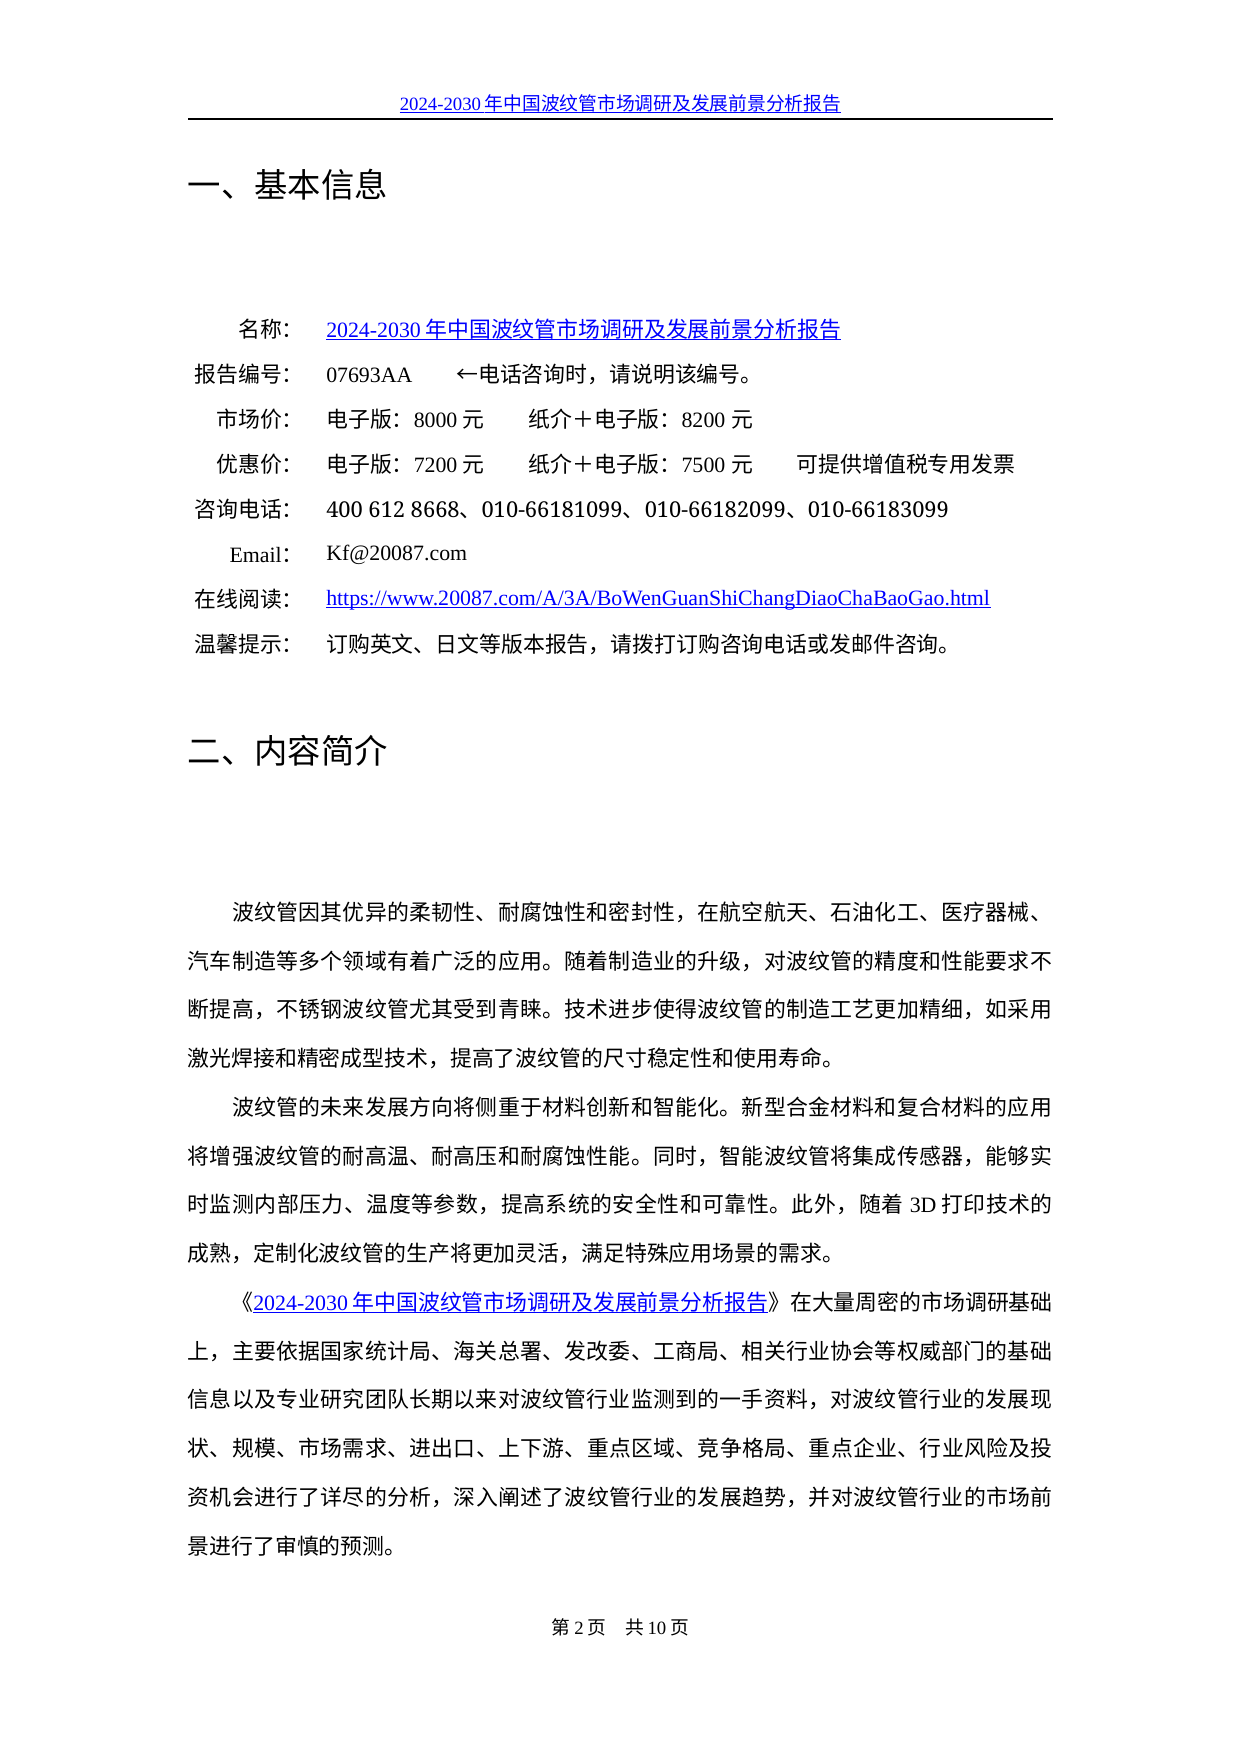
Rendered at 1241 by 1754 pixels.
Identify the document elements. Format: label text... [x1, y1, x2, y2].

table_cell 07693AA ←电话咨询时，请说明该编号。 [315, 357, 1073, 402]
table_cell Email： [167, 537, 315, 582]
table_cell 400 612 8668、010-66181099、010-66182099、010-66183099 [315, 492, 1073, 537]
table_cell 温馨提示： [167, 627, 315, 672]
table_cell 咨询电话： [167, 492, 315, 537]
table_cell 报告编号： [167, 357, 315, 402]
table_cell 在线阅读： [167, 582, 315, 627]
table_header 名称： [167, 312, 315, 357]
table_cell 订购英文、日文等版本报告，请拨打订购咨询电话或发邮件咨询。 [315, 627, 1073, 672]
table_cell 电子版：8000 元 纸介＋电子版：8200 元 [315, 402, 1073, 447]
title 一、基本信息 [187, 150, 1053, 215]
table_cell Kf@20087.com [315, 537, 1073, 582]
table_cell 优惠价： [167, 447, 315, 492]
table_cell 市场价： [167, 402, 315, 447]
table_cell [315, 582, 1073, 627]
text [187, 894, 1053, 1561]
table_header 2024-2030年中国波纹管市场调研及发展前景分析报告 [315, 312, 1073, 357]
title 二、内容简介 [187, 717, 1053, 782]
table_cell 电子版：7200 元 纸介＋电子版：7500 元 可提供增值税专用发票 [315, 447, 1073, 492]
